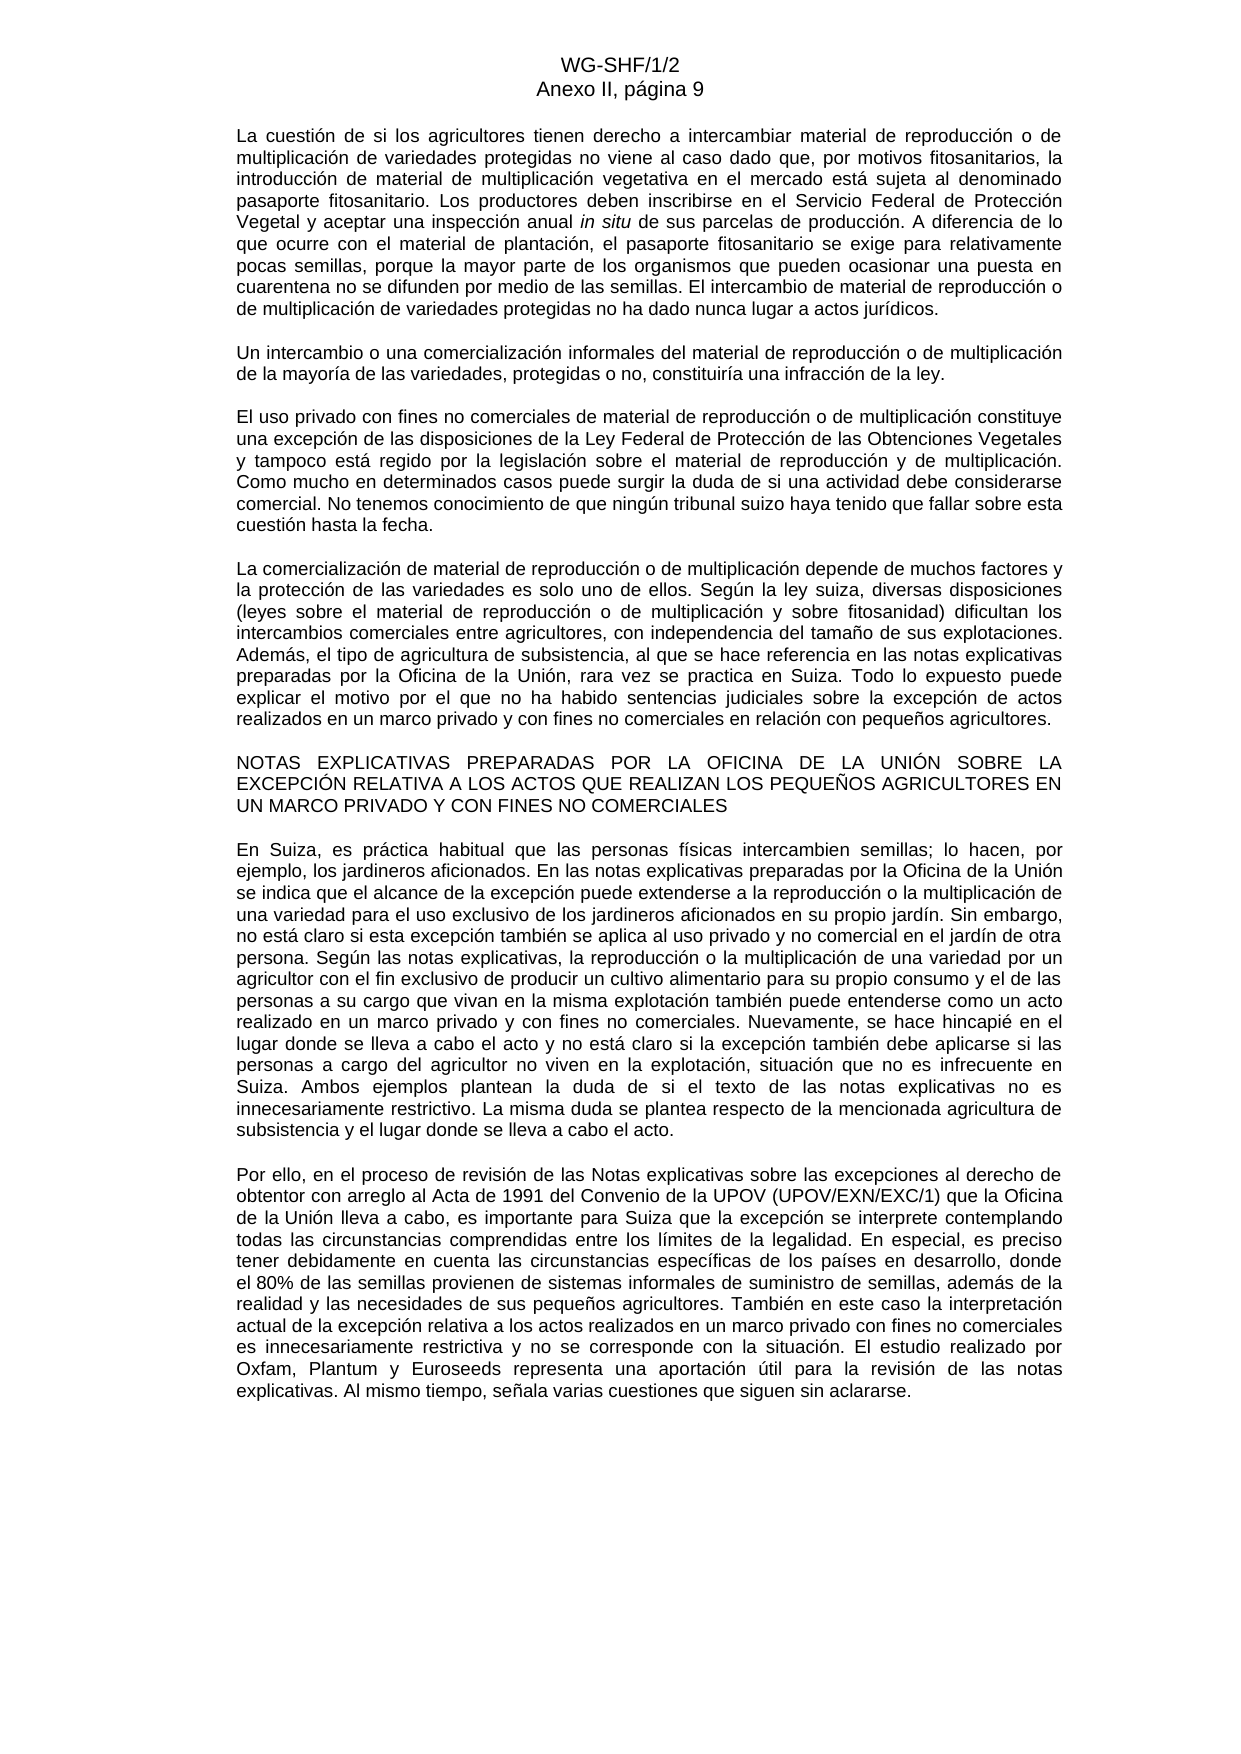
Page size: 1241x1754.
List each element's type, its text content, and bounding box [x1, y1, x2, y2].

text El uso privado con fines no comerciales de material de reproducción o de multiplicación constituye una excepción de las disposiciones de la Ley Federal de Protección de las Obtenciones Vegetales y tampoco está regido por la legislación sobre el material de reproducción y de multiplicación. Como mucho en determinados casos puede surgir la duda de si una actividad debe considerarse comercial. No tenemos conocimiento de que ningún tribunal suizo haya tenido que fallar sobre esta cuestión hasta la fecha. [236, 406, 1063, 536]
text La comercialización de material de reproducción o de multiplicación depende de muchos factores y la protección de las variedades es solo uno de ellos. Según la ley suiza, diversas disposiciones (leyes sobre el material de reproducción o de multiplicación y sobre fitosanidad) dificultan los intercambios comerciales entre agricultores, con independencia del tamaño de sus explotaciones. Además, el tipo de agricultura de subsistencia, al que se hace referencia en las notas explicativas preparadas por la Oficina de la Unión, rara vez se practica en Suiza. Todo lo expuesto puede explicar el motivo por el que no ha habido sentencias judiciales sobre la excepción de actos realizados en un marco privado y con fines no comerciales en relación con pequeños agricultores. [236, 557, 1063, 730]
text NOTAS EXPLICATIVAS PREPARADAS POR LA OFICINA DE LA UNIÓN SOBRE LA EXCEPCIÓN RELATIVA A LOS ACTOS QUE REALIZAN LOS PEQUEÑOS AGRICULTORES EN UN MARCO PRIVADO Y CON FINES NO COMERCIALES [236, 751, 1063, 816]
text Un intercambio o una comercialización informales del material de reproducción o de multiplicación de la mayoría de las variedades, protegidas o no, constituiría una infracción de la ley. [236, 341, 1063, 384]
text Por ello, en el proceso de revisión de las Notas explicativas sobre las excepciones al derecho de obtentor con arreglo al Acta de 1991 del Convenio de la UPOV (UPOV/EXN/EXC/1) que la Oficina de la Unión lleva a cabo, es importante para Suiza que la excepción se interprete contemplando todas las circunstancias comprendidas entre los límites de la legalidad. En especial, es preciso tener debidamente en cuenta las circunstancias específicas de los países en desarrollo, donde el 80% de las semillas provienen de sistemas informales de suministro de semillas, además de la realidad y las necesidades de sus pequeños agricultores. También en este caso la interpretación actual de la excepción relativa a los actos realizados en un marco privado con fines no comerciales es innecesariamente restrictiva y no se corresponde con la situación. El estudio realizado por Oxfam, Plantum y Euroseeds representa una aportación útil para la revisión de las notas explicativas. Al mismo tiempo, señala varias cuestiones que siguen sin aclararse. [236, 1164, 1063, 1401]
text En Suiza, es práctica habitual que las personas físicas intercambien semillas; lo hacen, por ejemplo, los jardineros aficionados. En las notas explicativas preparadas por la Oficina de la Unión se indica que el alcance de la excepción puede extenderse a la reproducción o la multiplicación de una variedad para el uso exclusivo de los jardineros aficionados en su propio jardín. Sin embargo, no está claro si esta excepción también se aplica al uso privado y no comercial en el jardín de otra persona. Según las notas explicativas, la reproducción o la multiplicación de una variedad por un agricultor con el fin exclusivo de producir un cultivo alimentario para su propio consumo y el de las personas a su cargo que vivan en la misma explotación también puede entenderse como un acto realizado en un marco privado y con fines no comerciales. Nuevamente, se hace hincapié en el lugar donde se lleva a cabo el acto y no está claro si la excepción también debe aplicarse si las personas a cargo del agricultor no viven en la explotación, situación que no es infrecuente en Suiza. Ambos ejemplos plantean la duda de si el texto de las notas explicativas no es innecesariamente restrictivo. La misma duda se plantea respecto de la mencionada agricultura de subsistencia y el lugar donde se lleva a cabo el acto. [236, 839, 1063, 1141]
text La cuestión de si los agricultores tienen derecho a intercambiar material de reproducción o de multiplicación de variedades protegidas no viene al caso dado que, por motivos fitosanitarios, la introducción de material de multiplicación vegetativa en el mercado está sujeta al denominado pasaporte fitosanitario. Los productores deben inscribirse en el Servicio Federal de Protección Vegetal y aceptar una inspección anual in situ de sus parcelas de producción. A diferencia de lo que ocurre con el material de plantación, el pasaporte fitosanitario se exige para relativamente pocas semillas, porque la mayor parte de los organismos que pueden ocasionar una puesta en cuarentena no se difunden por medio de las semillas. El intercambio de material de reproducción o de multiplicación de variedades protegidas no ha dado nunca lugar a actos jurídicos. [236, 125, 1063, 319]
